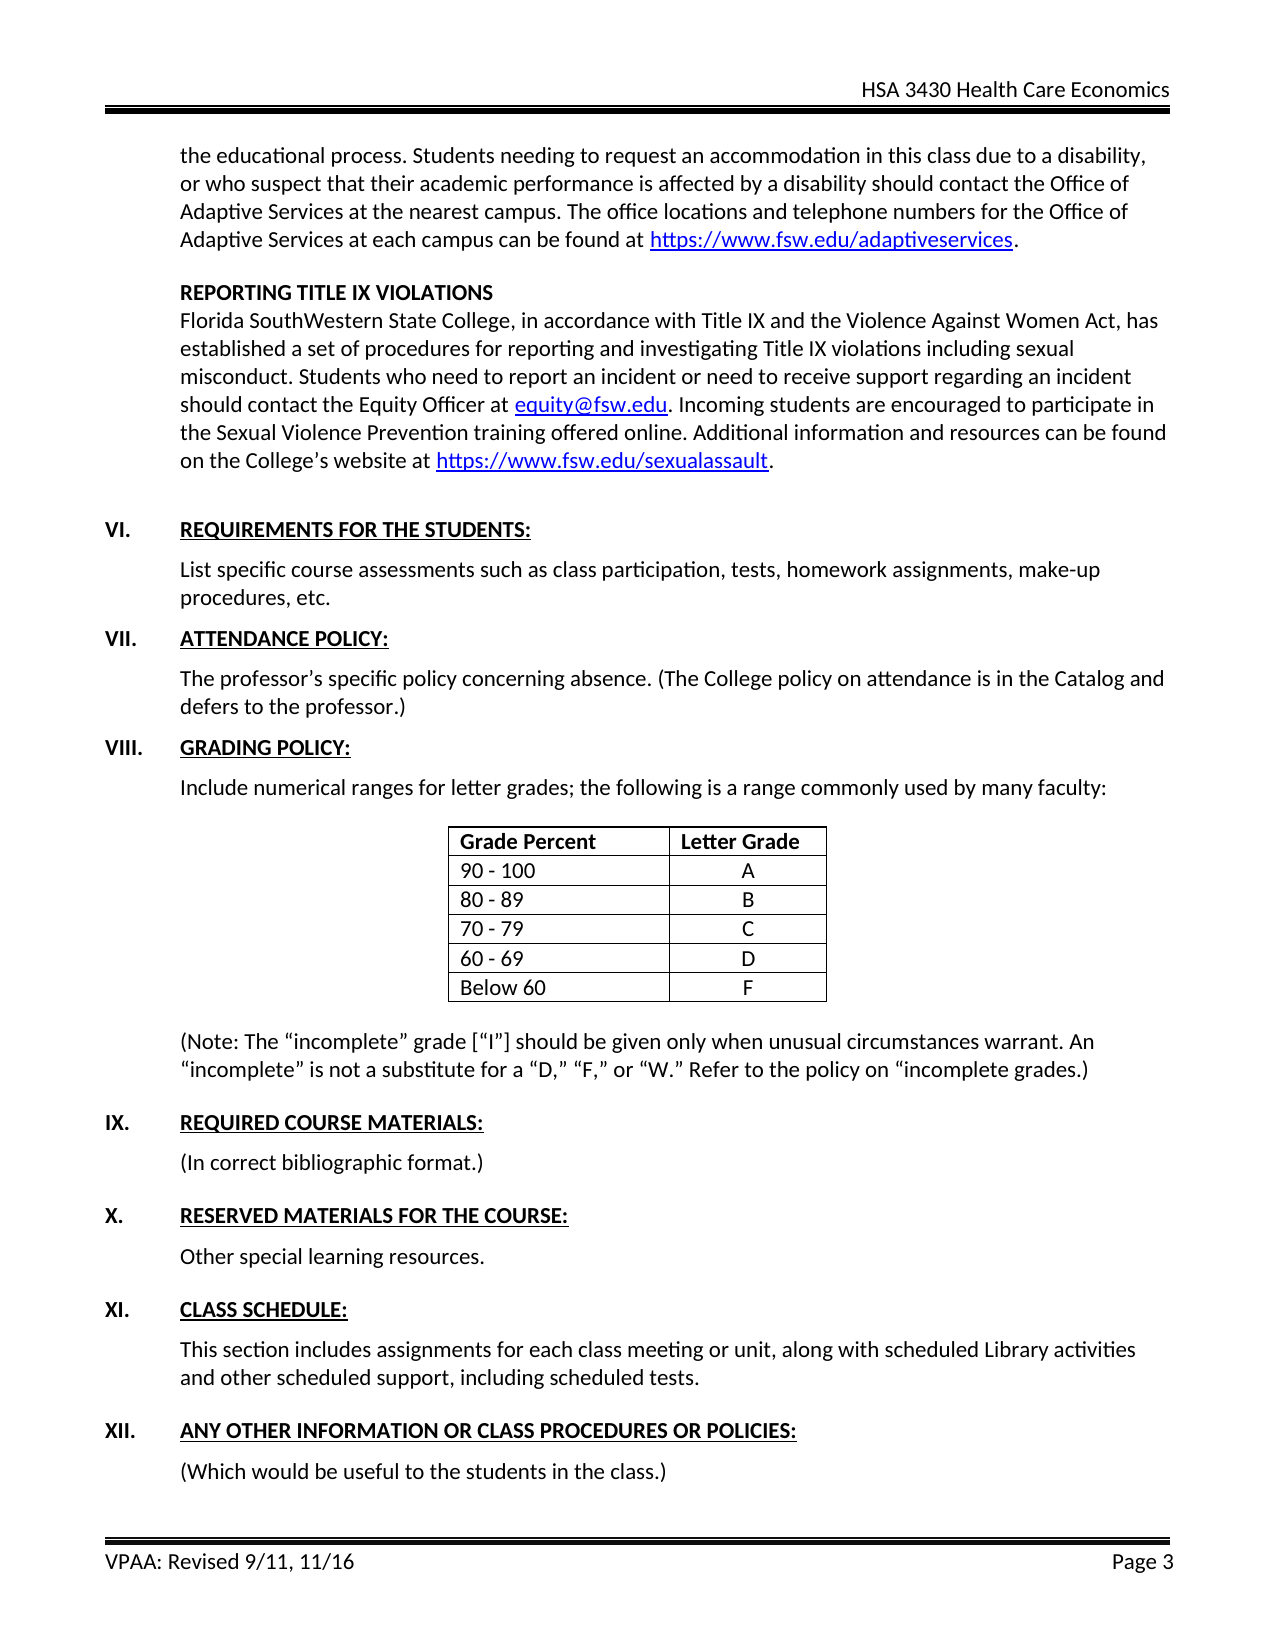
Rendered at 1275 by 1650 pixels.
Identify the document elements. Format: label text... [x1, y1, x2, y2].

text Include numerical ranges for letter grades; the following is a range commonly used by many faculty: [180, 773, 1170, 801]
subtitle REPORTING TITLE IX VIOLATIONS [105, 278, 1170, 306]
table_cell Below 60 [449, 973, 669, 1001]
text The professor’s specific policy concerning absence. (The College policy on attendance is in the Catalog and defers to the professor.) [180, 664, 1170, 720]
table_cell A [670, 856, 826, 884]
subtitle REQUIREMENTS FOR THE STUDENTS: [105, 515, 1170, 543]
table_cell B [670, 886, 826, 913]
text (Note: The “incomplete” grade [“I”] should be given only when unusual circumstances warrant. An “incomplete” is not a substitute for a “D,” “F,” or “W.” Refer to the policy on “incomplete grades.) [180, 1027, 1170, 1083]
subtitle GRADING POLICY: [105, 733, 1170, 761]
table_cell F [670, 973, 826, 1001]
table_cell 60 - 69 [449, 944, 669, 972]
text (In correct bibliographic format.) [180, 1148, 1170, 1176]
text Other special learning resources. [180, 1242, 1170, 1270]
table_cell 70 - 79 [449, 915, 669, 943]
table_header Grade Percent [449, 828, 669, 855]
subtitle REQUIRED COURSE MATERIALS: [105, 1108, 1170, 1136]
table_cell 80 - 89 [449, 886, 669, 913]
subtitle ATTENDANCE POLICY: [105, 624, 1170, 652]
table_header Letter Grade [670, 828, 826, 855]
table_cell D [670, 944, 826, 972]
text List specific course assessments such as class participation, tests, homework assignments, make-up procedures, etc. [180, 555, 1170, 611]
text Florida SouthWestern State College, in accordance with Title IX and the Violence Against Women Act, has established a set of procedures for reporting and investigating Title IX violations including sexual misconduct. Students who need to report an incident or need to receive support regarding an incident should contact the Equity Officer at equity@fsw.edu. Incoming students are encouraged to participate in the Sexual Violence Prevention training offered online. Additional information and resources can be found on the College’s website at https://www.fsw.edu/sexualassault. [180, 306, 1170, 474]
table_cell 90 - 100 [449, 856, 669, 884]
text (Which would be useful to the students in the class.) [180, 1457, 1170, 1485]
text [180, 141, 1170, 253]
text This section includes assignments for each class meeting or unit, along with scheduled Library activities and other scheduled support, including scheduled tests. [180, 1335, 1170, 1391]
subtitle ANY OTHER INFORMATION OR CLASS PROCEDURES OR POLICIES: [105, 1416, 1170, 1444]
subtitle CLASS SCHEDULE: [105, 1295, 1170, 1323]
table_cell C [670, 915, 826, 943]
subtitle RESERVED MATERIALS FOR THE COURSE: [105, 1201, 1170, 1229]
